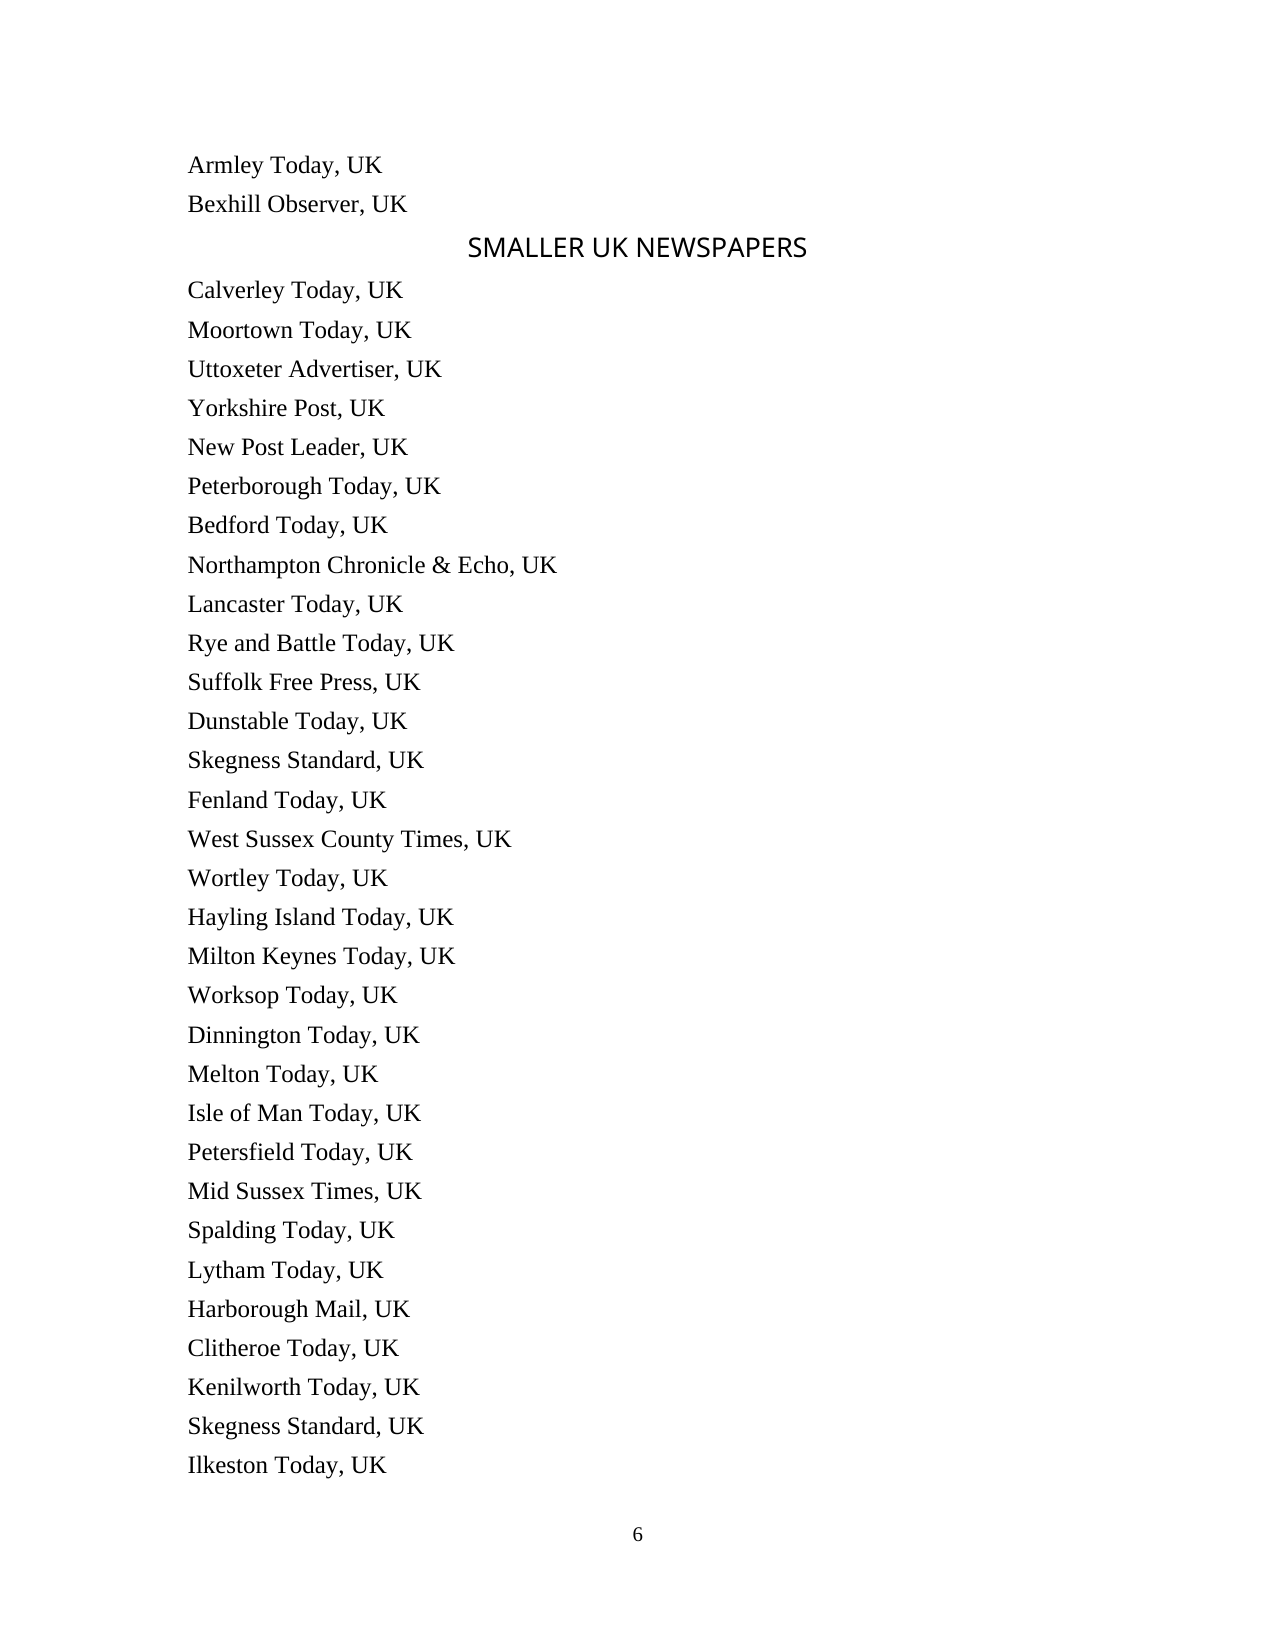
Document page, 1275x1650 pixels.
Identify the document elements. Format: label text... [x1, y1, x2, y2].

text Northampton Chronicle & Echo, UK [187, 550, 1087, 578]
text Worksop Today, UK [187, 981, 1087, 1009]
text West Sussex County Times, UK [187, 824, 1087, 853]
text Dinnington Today, UK [187, 1020, 1087, 1048]
text Uttoxeter Advertiser, UK [187, 354, 1087, 383]
text Spalding Today, UK [187, 1216, 1087, 1244]
text Ilkeston Today, UK [187, 1451, 1087, 1479]
text Milton Keynes Today, UK [187, 941, 1087, 970]
text Yorkshire Post, UK [187, 393, 1087, 422]
text Dunstable Today, UK [187, 706, 1087, 735]
text Bexhill Observer, UK [187, 189, 1087, 218]
text Petersfield Today, UK [187, 1137, 1087, 1166]
text Wortley Today, UK [187, 863, 1087, 892]
text Bedford Today, UK [187, 511, 1087, 539]
text Skegness Standard, UK [187, 746, 1087, 774]
text Clitheroe Today, UK [187, 1333, 1087, 1362]
text Suffolk Free Press, UK [187, 667, 1087, 696]
text SMALLER UK NEWSPAPERS [187, 228, 1087, 265]
text Harborough Mail, UK [187, 1294, 1087, 1323]
text Moortown Today, UK [187, 315, 1087, 343]
text Calverley Today, UK [187, 276, 1087, 304]
text Peterborough Today, UK [187, 471, 1087, 500]
text Fenland Today, UK [187, 785, 1087, 813]
text Mid Sussex Times, UK [187, 1176, 1087, 1205]
text Lytham Today, UK [187, 1255, 1087, 1283]
text Isle of Man Today, UK [187, 1098, 1087, 1127]
text New Post Leader, UK [187, 432, 1087, 461]
text Armley Today, UK [187, 150, 1087, 179]
text Skegness Standard, UK [187, 1411, 1087, 1440]
text Rye and Battle Today, UK [187, 628, 1087, 657]
text Lancaster Today, UK [187, 589, 1087, 618]
text Melton Today, UK [187, 1059, 1087, 1088]
text Kenilworth Today, UK [187, 1372, 1087, 1401]
text Hayling Island Today, UK [187, 902, 1087, 931]
